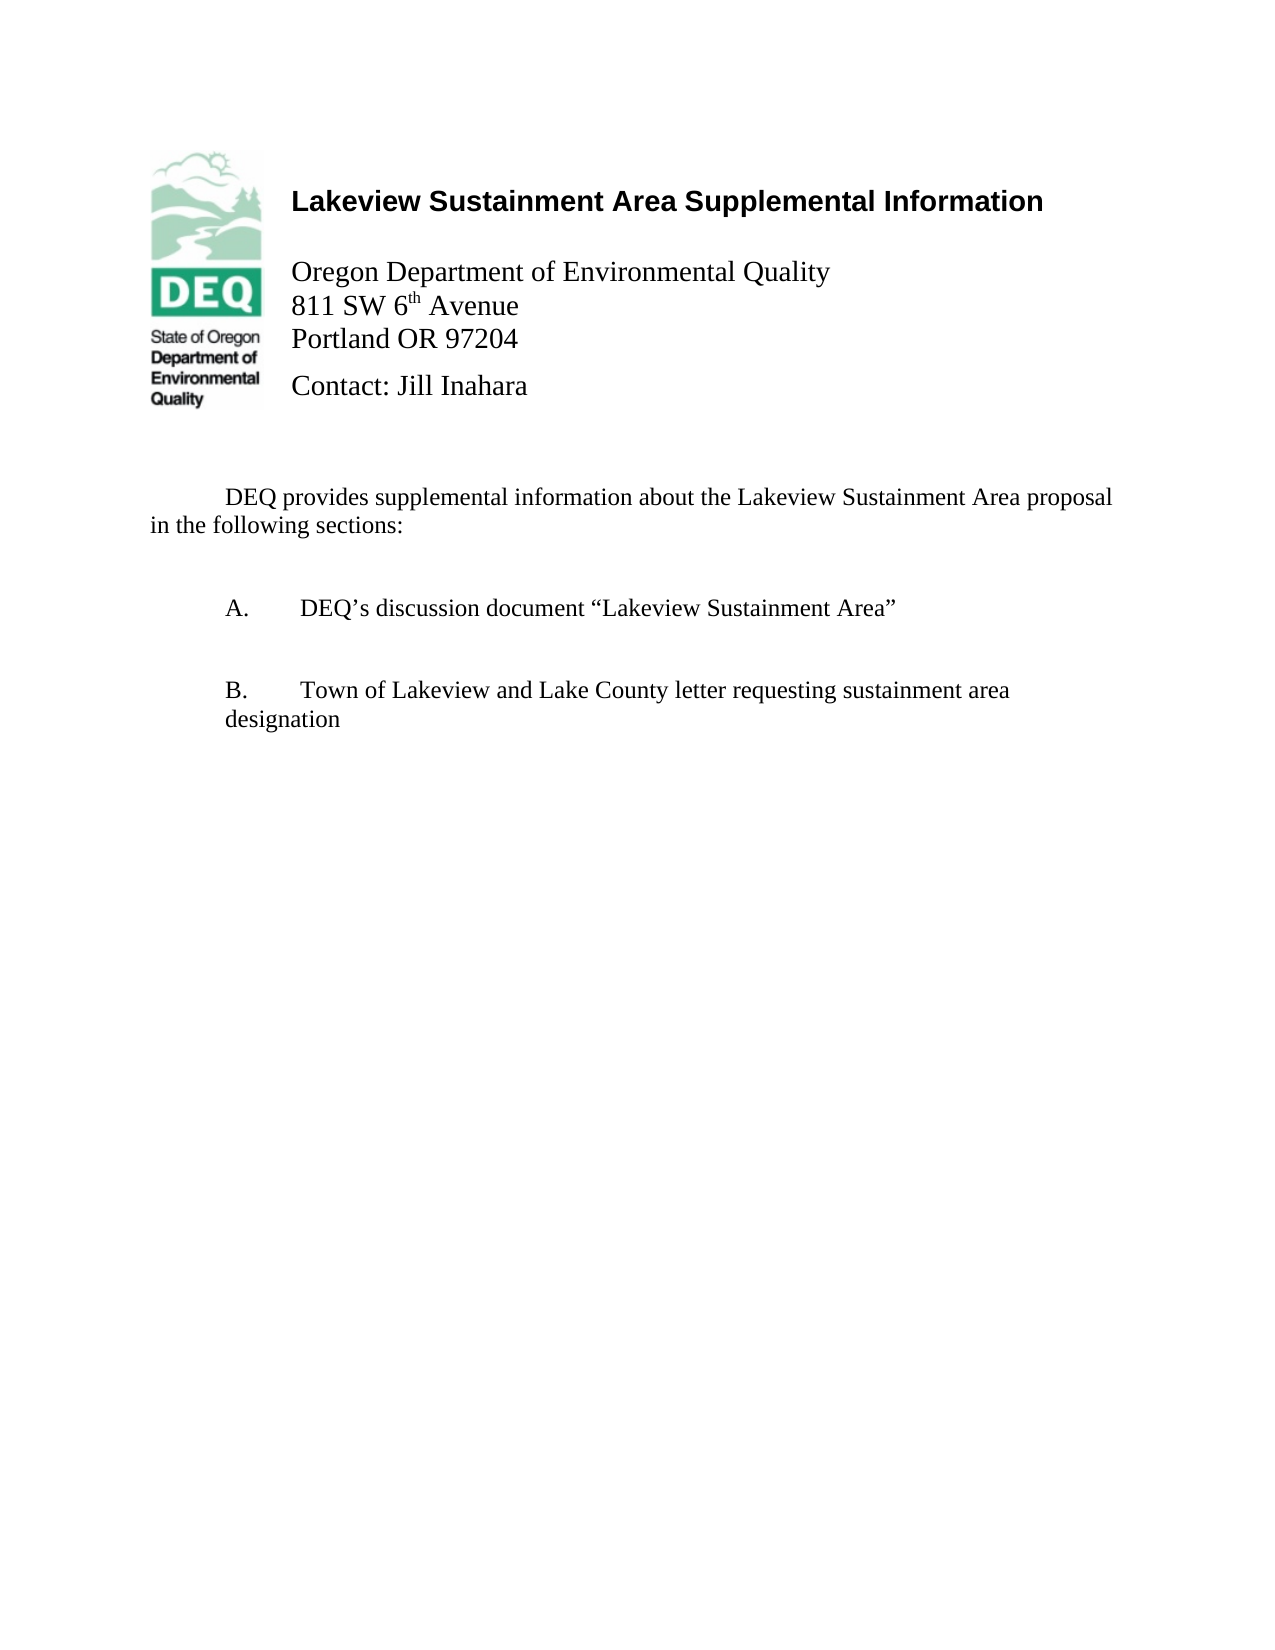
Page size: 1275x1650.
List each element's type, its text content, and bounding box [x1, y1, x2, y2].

table_cell Oregon Department of Environmental Quality 811 SW 6th Avenue Portland OR 97204 [280, 234, 1136, 355]
table_header [139, 150, 280, 436]
picture [150, 150, 265, 410]
text A. DEQ’s discussion document “Lakeview Sustainment Area” [225, 593, 1125, 622]
table_cell Contact: Jill Inahara [280, 355, 1136, 402]
table_header Lakeview Sustainment Area Supplemental Information [280, 150, 1136, 234]
text B. Town of Lakeview and Lake County letter requesting sustainment area designation [225, 675, 1125, 733]
text DEQ provides supplemental information about the Lakeview Sustainment Area proposal in the following sections: [150, 482, 1125, 539]
